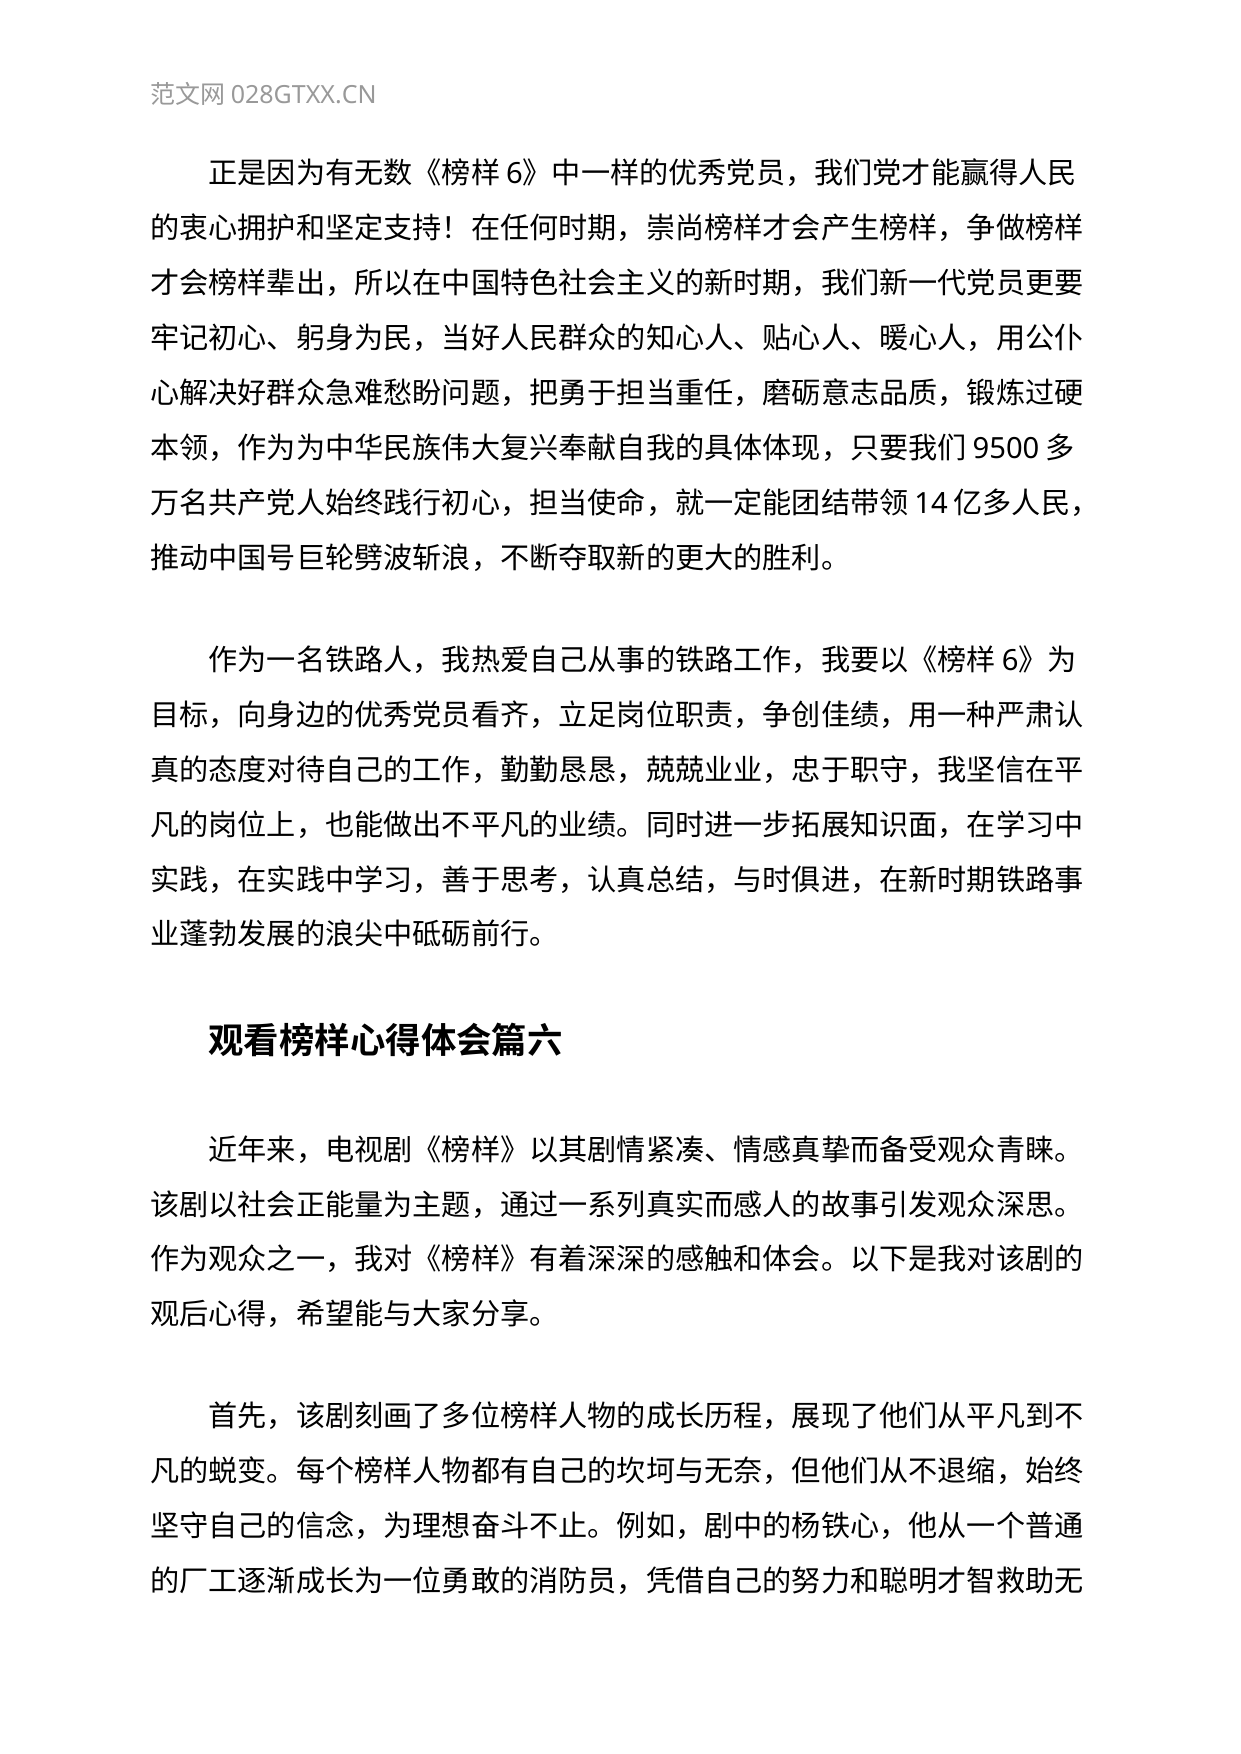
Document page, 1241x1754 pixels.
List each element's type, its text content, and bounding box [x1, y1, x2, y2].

text 正是因为有无数《榜样6》中一样的优秀党员，我们党才能赢得人民的衷心拥护和坚定支持！在任何时期，崇尚榜样才会产生榜样，争做榜样才会榜样辈出，所以在中国特色社会主义的新时期，我们新一代党员更要牢记初心、躬身为民，当好人民群众的知心人、贴心人、暖心人，用公仆心解决好群众急难愁盼问题，把勇于担当重任，磨砺意志品质，锻炼过硬本领，作为为中华民族伟大复兴奉献自我的具体体现，只要我们9500多万名共产党人始终践行初心，担当使命，就一定能团结带领14亿多人民，推动中国号巨轮劈波斩浪，不断夺取新的更大的胜利。 [150, 150, 1090, 577]
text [150, 1393, 1090, 1599]
text 近年来，电视剧《榜样》以其剧情紧凑、情感真挚而备受观众青睐。该剧以社会正能量为主题，通过一系列真实而感人的故事引发观众深思。作为观众之一，我对《榜样》有着深深的感触和体会。以下是我对该剧的观后心得，希望能与大家分享。 [150, 1126, 1090, 1333]
text 观看榜样心得体会篇六 [150, 1013, 1090, 1064]
text 作为一名铁路人，我热爱自己从事的铁路工作，我要以《榜样6》为目标，向身边的优秀党员看齐，立足岗位职责，争创佳绩，用一种严肃认真的态度对待自己的工作，勤勤恳恳，兢兢业业，忠于职守，我坚信在平凡的岗位上，也能做出不平凡的业绩。同时进一步拓展知识面，在学习中实践，在实践中学习，善于思考，认真总结，与时俱进，在新时期铁路事业蓬勃发展的浪尖中砥砺前行。 [150, 636, 1090, 953]
